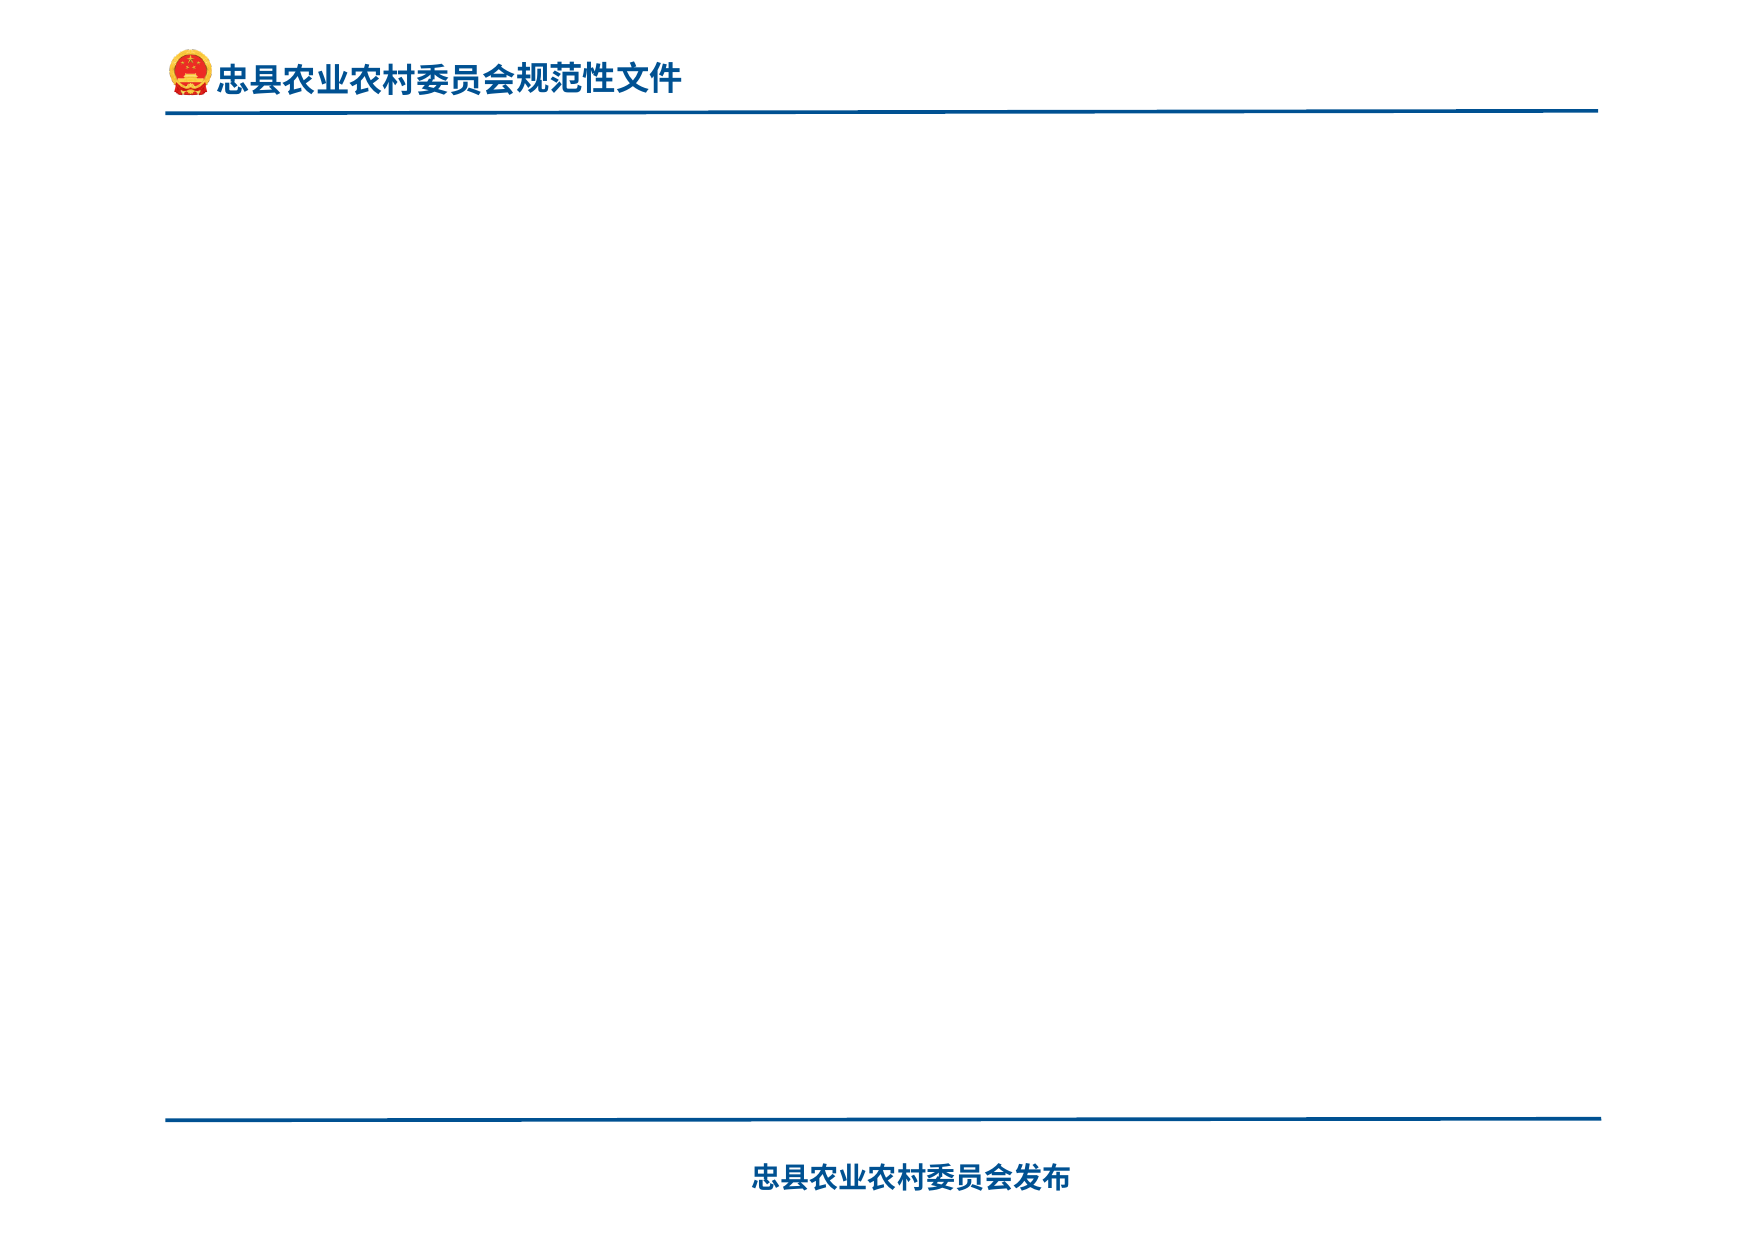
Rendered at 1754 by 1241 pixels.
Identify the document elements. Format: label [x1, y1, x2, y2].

picture [165, 47, 216, 99]
